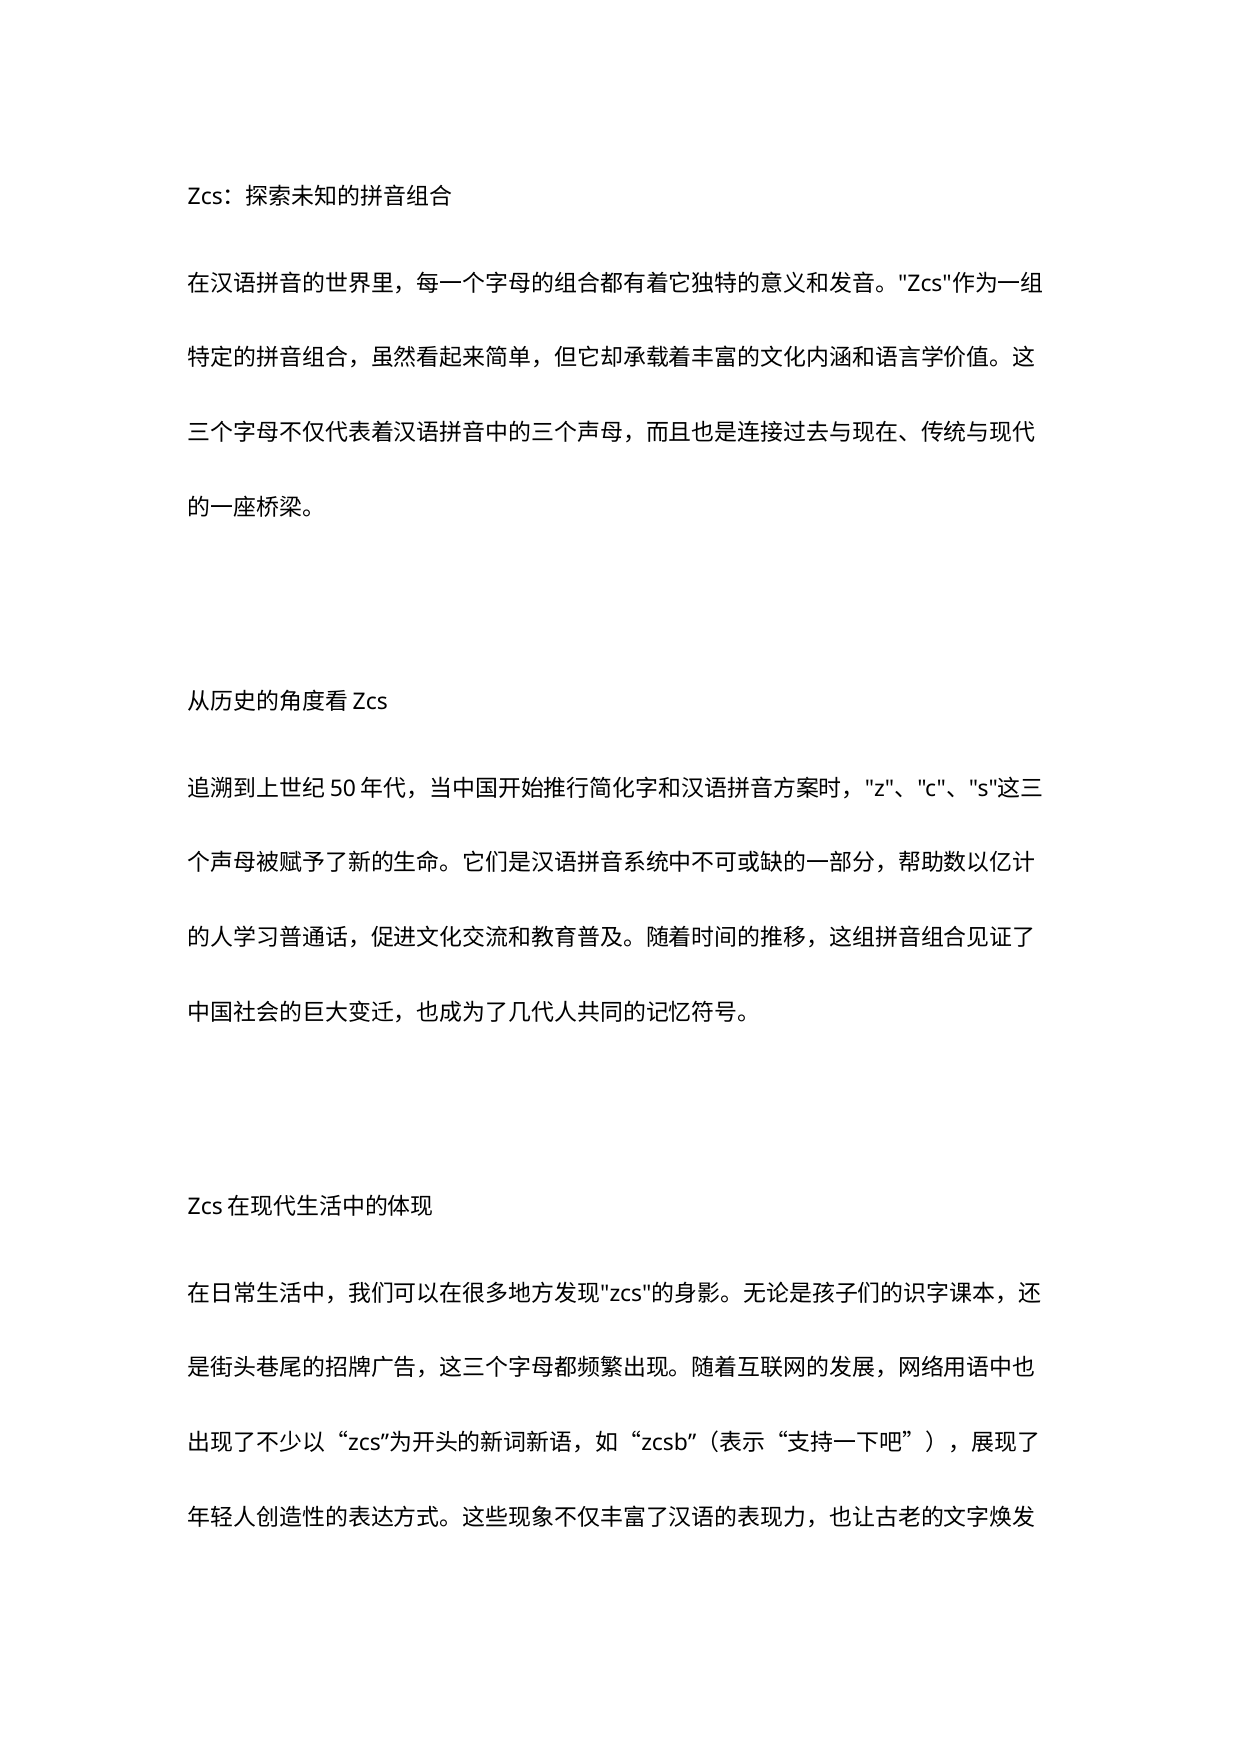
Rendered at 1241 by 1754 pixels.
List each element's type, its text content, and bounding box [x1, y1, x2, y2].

text 在汉语拼音的世界里，每一个字母的组合都有着它独特的意义和发音。"Zcs"作为一组特定的拼音组合，虽然看起来简单，但它却承载着丰富的文化内涵和语言学价值。这三个字母不仅代表着汉语拼音中的三个声母，而且也是连接过去与现在、传统与现代的一座桥梁。 [187, 249, 1053, 538]
text Zcs：探索未知的拼音组合 [187, 162, 1053, 227]
text Zcs在现代生活中的体现 [187, 1172, 1053, 1237]
text 从历史的角度看Zcs [187, 667, 1053, 732]
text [187, 1259, 1053, 1548]
text 追溯到上世纪50年代，当中国开始推行简化字和汉语拼音方案时，"z"、"c"、"s"这三个声母被赋予了新的生命。它们是汉语拼音系统中不可或缺的一部分，帮助数以亿计的人学习普通话，促进文化交流和教育普及。随着时间的推移，这组拼音组合见证了中国社会的巨大变迁，也成为了几代人共同的记忆符号。 [187, 754, 1053, 1043]
